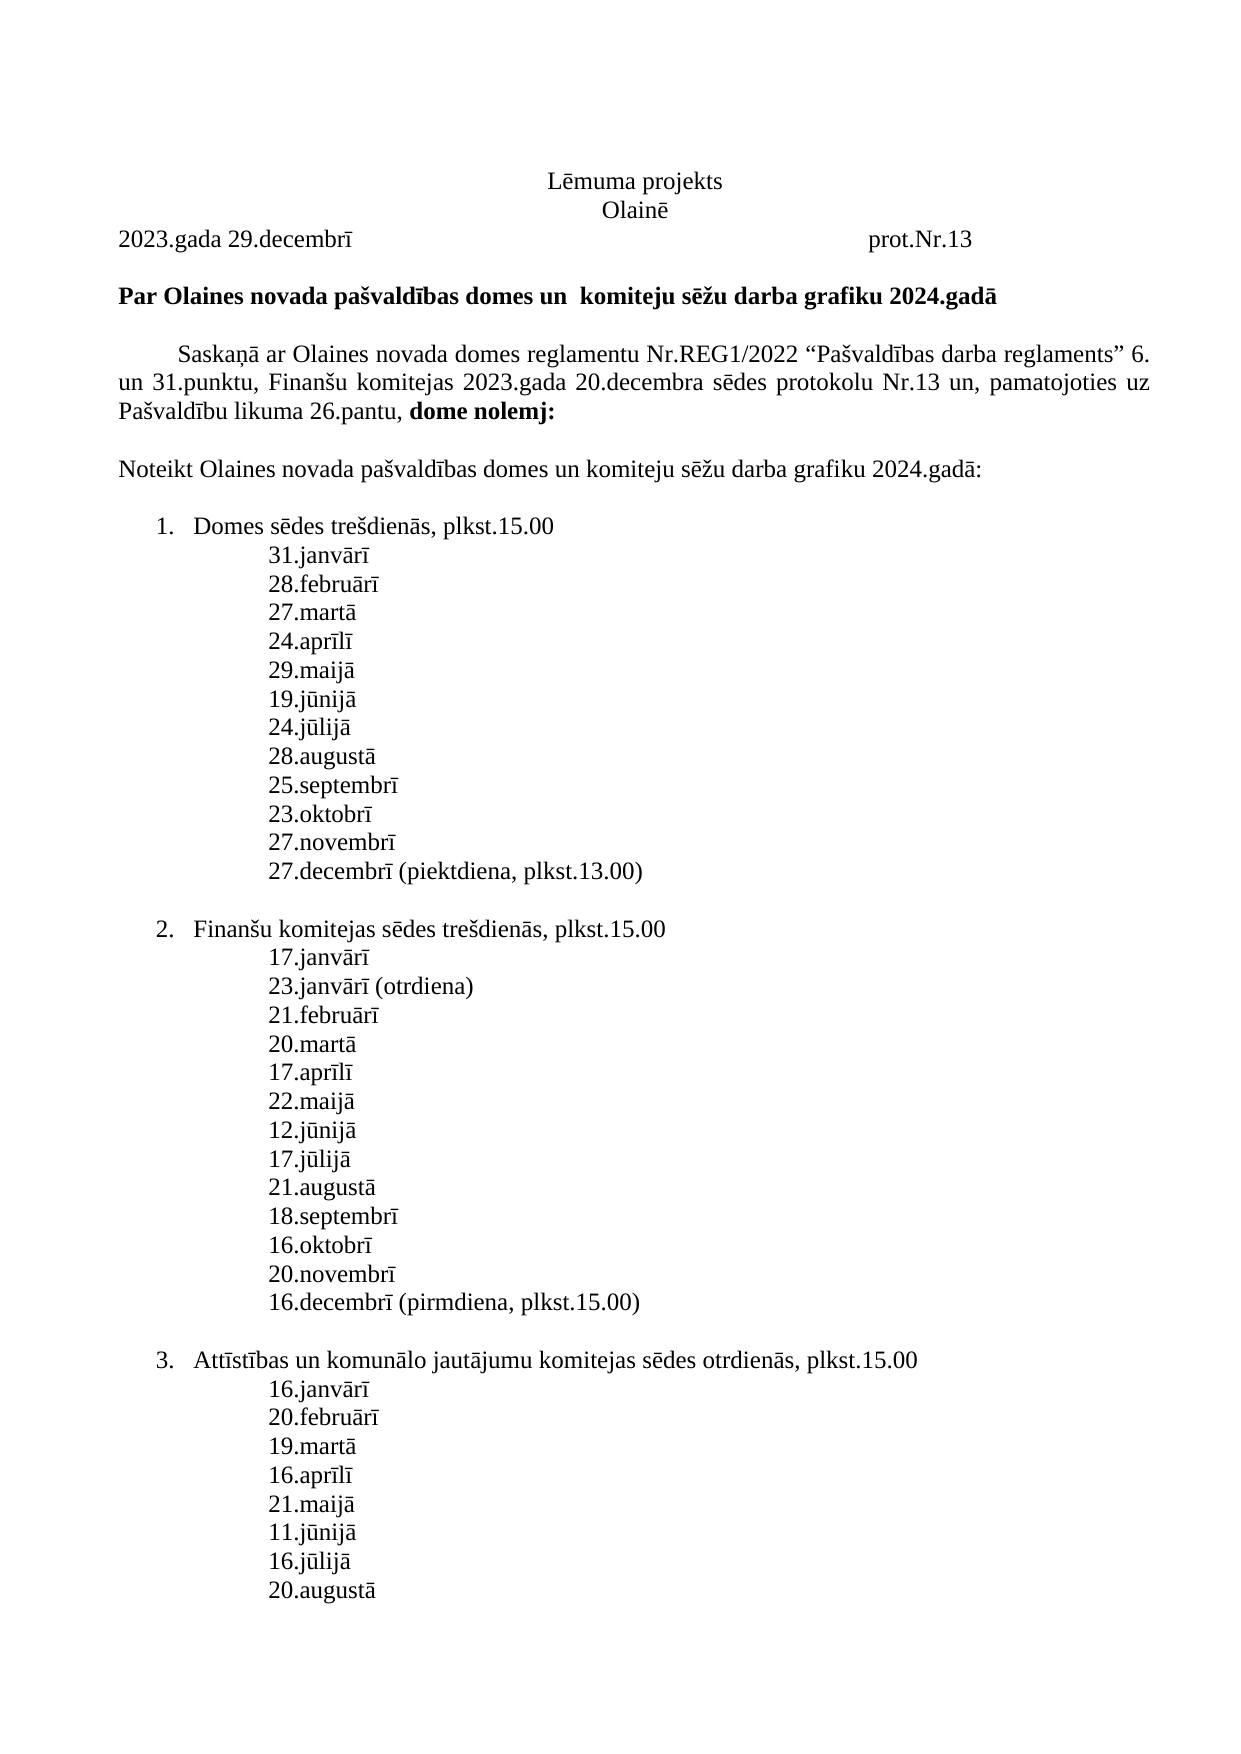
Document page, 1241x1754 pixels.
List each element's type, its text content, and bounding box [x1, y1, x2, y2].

text 17.aprīlī [193, 1057, 1152, 1086]
text 16.decembrī (pirmdiena, plkst.15.00) [193, 1287, 1152, 1316]
text 27.novembrī [193, 827, 1152, 856]
text 2023.gada 29.decembrī prot.Nr.13 [118, 224, 1152, 252]
text Olainē [118, 195, 1152, 224]
text 22.maijā [193, 1086, 1152, 1115]
text 18.septembrī [193, 1201, 1152, 1230]
text 24.aprīlī [193, 626, 1152, 655]
text 19.jūnijā [193, 684, 1152, 712]
text 16.oktobrī [193, 1230, 1152, 1259]
text 25.septembrī [193, 770, 1152, 799]
text 21.februārī [193, 1000, 1152, 1029]
text 20.augustā [193, 1575, 1152, 1604]
text Noteikt Olaines novada pašvaldības domes un komiteju sēžu darba grafiku 2024.gadā: [118, 454, 1152, 482]
text 27.martā [193, 597, 1152, 626]
text 28.augustā [193, 741, 1152, 770]
text 12.jūnijā [193, 1115, 1152, 1144]
list Attīstības un komunālo jautājumu komitejas sēdes otrdienās, plkst.15.00 [156, 1345, 1152, 1374]
text Saskaņā ar Olaines novada domes reglamentu Nr.REG1/2022 “Pašvaldības darba reglaments” 6. un 31.punktu, Finanšu komitejas 2023.gada 20.decembra sēdes protokolu Nr.13 un, pamatojoties uz Pašvaldību likuma 26.pantu, dome nolemj: [118, 339, 1152, 425]
text 16.jūlijā [193, 1546, 1152, 1575]
text 20.februārī [193, 1402, 1152, 1431]
text 24.jūlijā [193, 712, 1152, 741]
text 17.jūlijā [193, 1144, 1152, 1172]
text 31.janvārī [193, 540, 1152, 569]
text Par Olaines novada pašvaldības domes un komiteju sēžu darba grafiku 2024.gadā [118, 281, 1152, 310]
text 20.martā [193, 1029, 1152, 1057]
text 28.februārī [193, 569, 1152, 597]
text 16.janvārī [193, 1374, 1152, 1402]
text 17.janvārī [193, 942, 1152, 971]
text 21.maijā [193, 1489, 1152, 1517]
text Lēmuma projekts [118, 166, 1152, 195]
text 23.janvārī (otrdiena) [193, 971, 1152, 1000]
text 19.martā [193, 1431, 1152, 1460]
text 23.oktobrī [193, 799, 1152, 827]
text 21.augustā [193, 1172, 1152, 1201]
list Finanšu komitejas sēdes trešdienās, plkst.15.00 [156, 914, 1152, 942]
text 11.jūnijā [193, 1517, 1152, 1546]
text 27.decembrī (piektdiena, plkst.13.00) [193, 856, 1152, 885]
text 16.aprīlī [193, 1460, 1152, 1489]
text 29.maijā [193, 655, 1152, 684]
text 20.novembrī [193, 1259, 1152, 1287]
list Domes sēdes trešdienās, plkst.15.00 [156, 511, 1152, 540]
